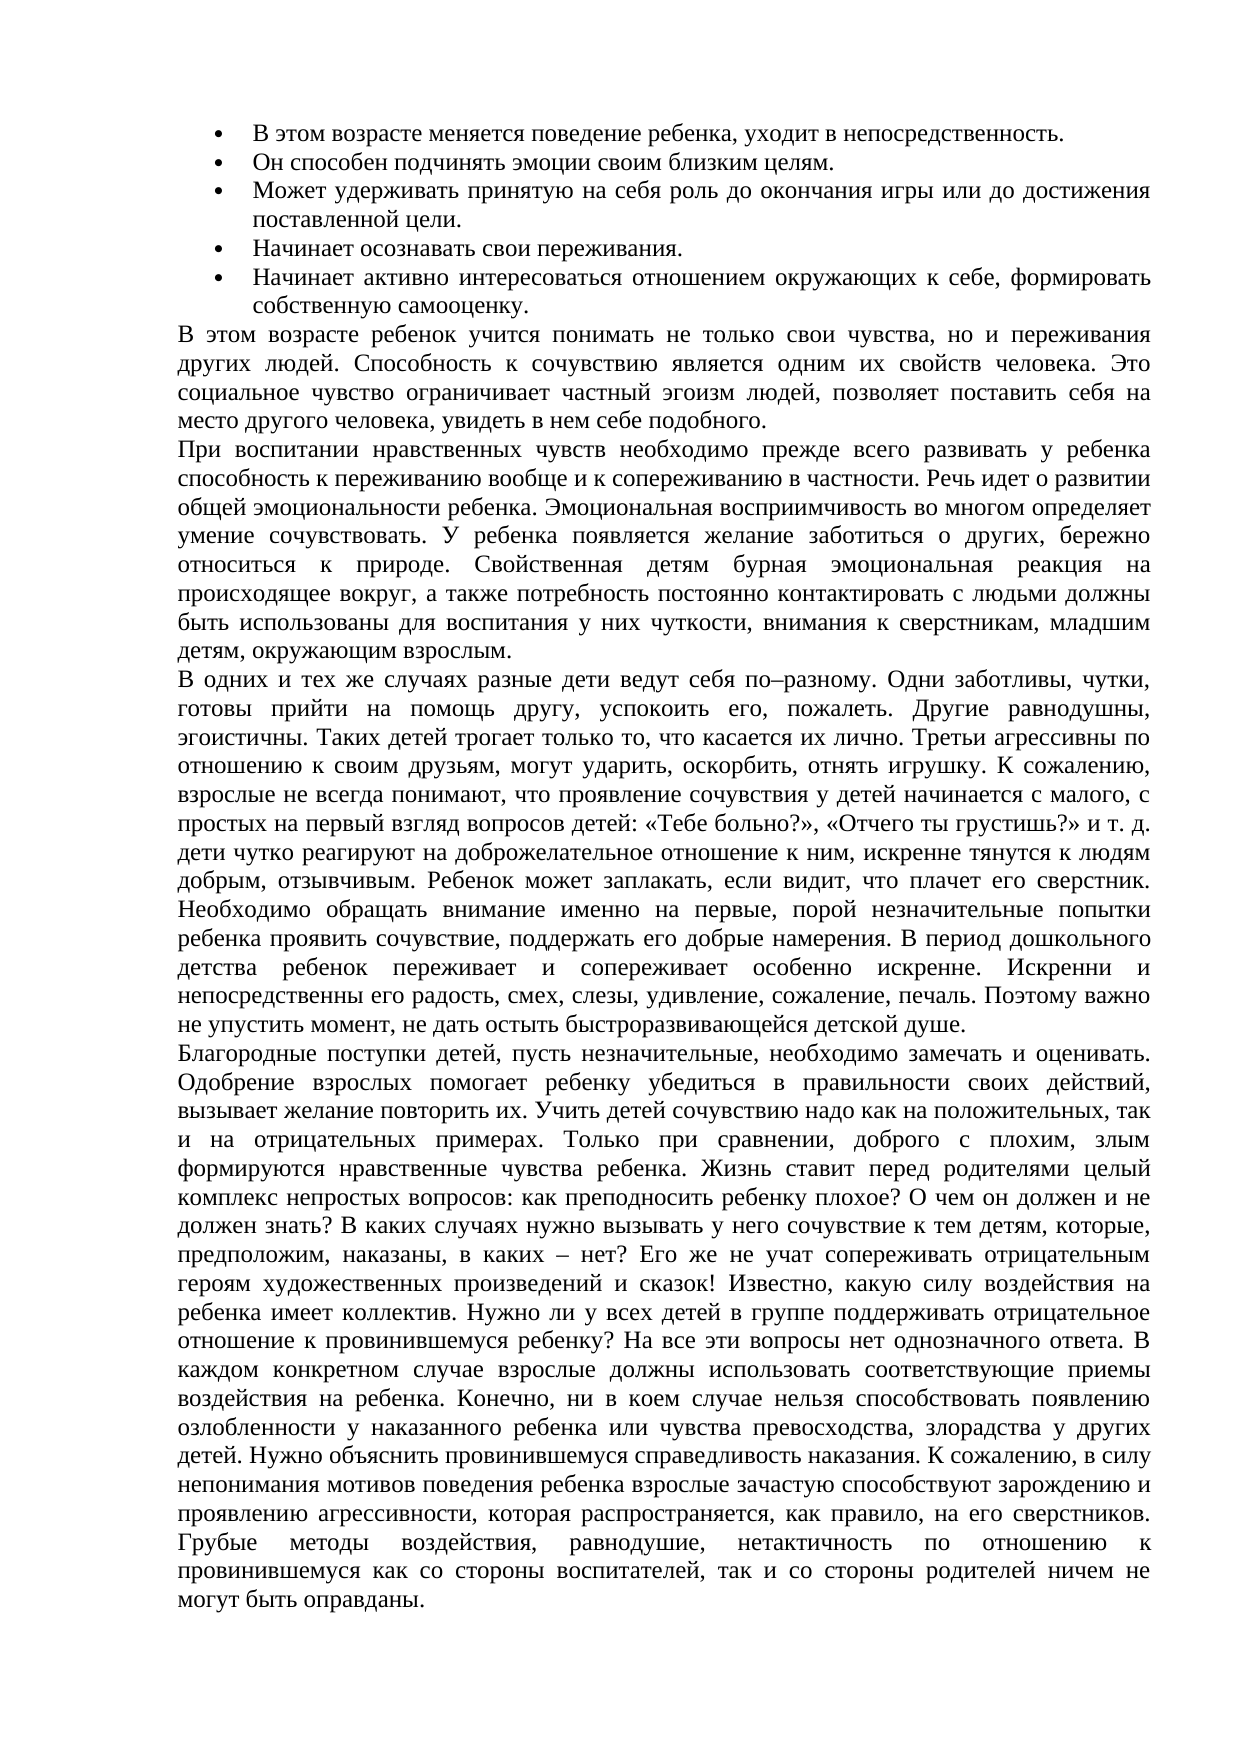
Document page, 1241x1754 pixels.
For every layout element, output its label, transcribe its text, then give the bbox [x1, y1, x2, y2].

list Он способен подчинять эмоции своим близким целям. [215, 147, 1152, 176]
text В этом возрасте ребенок учится понимать не только свои чувства, но и переживания других людей. Способность к сочувствию является одним их свойств человека. Это социальное чувство ограничивает частный эгоизм людей, позволяет поставить себя на место другого человека, увидеть в нем себе подобного. [177, 319, 1152, 434]
list Начинает осознавать свои переживания. [215, 233, 1152, 262]
text При воспитании нравственных чувств необходимо прежде всего развивать у ребенка способность к переживанию вообще и к сопереживанию в частности. Речь идет о развитии общей эмоциональности ребенка. Эмоциональная восприимчивость во многом определяет умение сочувствовать. У ребенка появляется желание заботиться о других, бережно относиться к природе. Свойственная детям бурная эмоциональная реакция на происходящее вокруг, а также потребность постоянно контактировать с людьми должны быть использованы для воспитания у них чуткости, внимания к сверстникам, младшим детям, окружающим взрослым. [177, 434, 1152, 664]
list Может удерживать принятую на себя роль до окончания игры или до достижения поставленной цели. [215, 176, 1152, 233]
text Благородные поступки детей, пусть незначительные, необходимо замечать и оценивать. Одобрение взрослых помогает ребенку убедиться в правильности своих действий, вызывает желание повторить их. Учить детей сочувствию надо как на положительных, так и на отрицательных примерах. Только при сравнении, доброго с плохим, злым формируются нравственные чувства ребенка. Жизнь ставит перед родителями целый комплекс непростых вопросов: как преподносить ребенку плохое? О чем он должен и не должен знать? В каких случаях нужно вызывать у него сочувствие к тем детям, которые, предположим, наказаны, в каких – нет? Его же не учат сопереживать отрицательным героям художественных произведений и сказок! Известно, какую силу воздействия на ребенка имеет коллектив. Нужно ли у всех детей в группе поддерживать отрицательное отношение к провинившемуся ребенку? На все эти вопросы нет однозначного ответа. В каждом конкретном случае взрослые должны использовать соответствующие приемы воздействия на ребенка. Конечно, ни в коем случае нельзя способствовать появлению озлобленности у наказанного ребенка или чувства превосходства, злорадства у других детей. Нужно объяснить провинившемуся справедливость наказания. К сожалению, в силу непонимания мотивов поведения ребенка взрослые зачастую способствуют зарождению и проявлению агрессивности, которая распространяется, как правило, на его сверстников. Грубые методы воздействия, равнодушие, нетактичность по отношению к провинившемуся как со стороны воспитателей, так и со стороны родителей ничем не могут быть оправданы. [177, 1038, 1152, 1613]
list В этом возрасте меняется поведение ребенка, уходит в непосредственность. [215, 118, 1152, 147]
list Начинает активно интересоваться отношением окружающих к себе, формировать собственную самооценку. [215, 262, 1152, 319]
text В одних и тех же случаях разные дети ведут себя по–разному. Одни заботливы, чутки, готовы прийти на помощь другу, успокоить его, пожалеть. Другие равнодушны, эгоистичны. Таких детей трогает только то, что касается их лично. Третьи агрессивны по отношению к своим друзьям, могут ударить, оскорбить, отнять игрушку. К сожалению, взрослые не всегда понимают, что проявление сочувствия у детей начинается с малого, с простых на первый взгляд вопросов детей: «Тебе больно?», «Отчего ты грустишь?» и т. д. дети чутко реагируют на доброжелательное отношение к ним, искренне тянутся к людям добрым, отзывчивым. Ребенок может заплакать, если видит, что плачет его сверстник. Необходимо обращать внимание именно на первые, порой незначительные попытки ребенка проявить сочувствие, поддержать его добрые намерения. В период дошкольного детства ребенок переживает и сопереживает особенно искренне. Искренни и непосредственны его радость, смех, слезы, удивление, сожаление, печаль. Поэтому важно не упустить момент, не дать остыть быстроразвивающейся детской душе. [177, 664, 1152, 1038]
